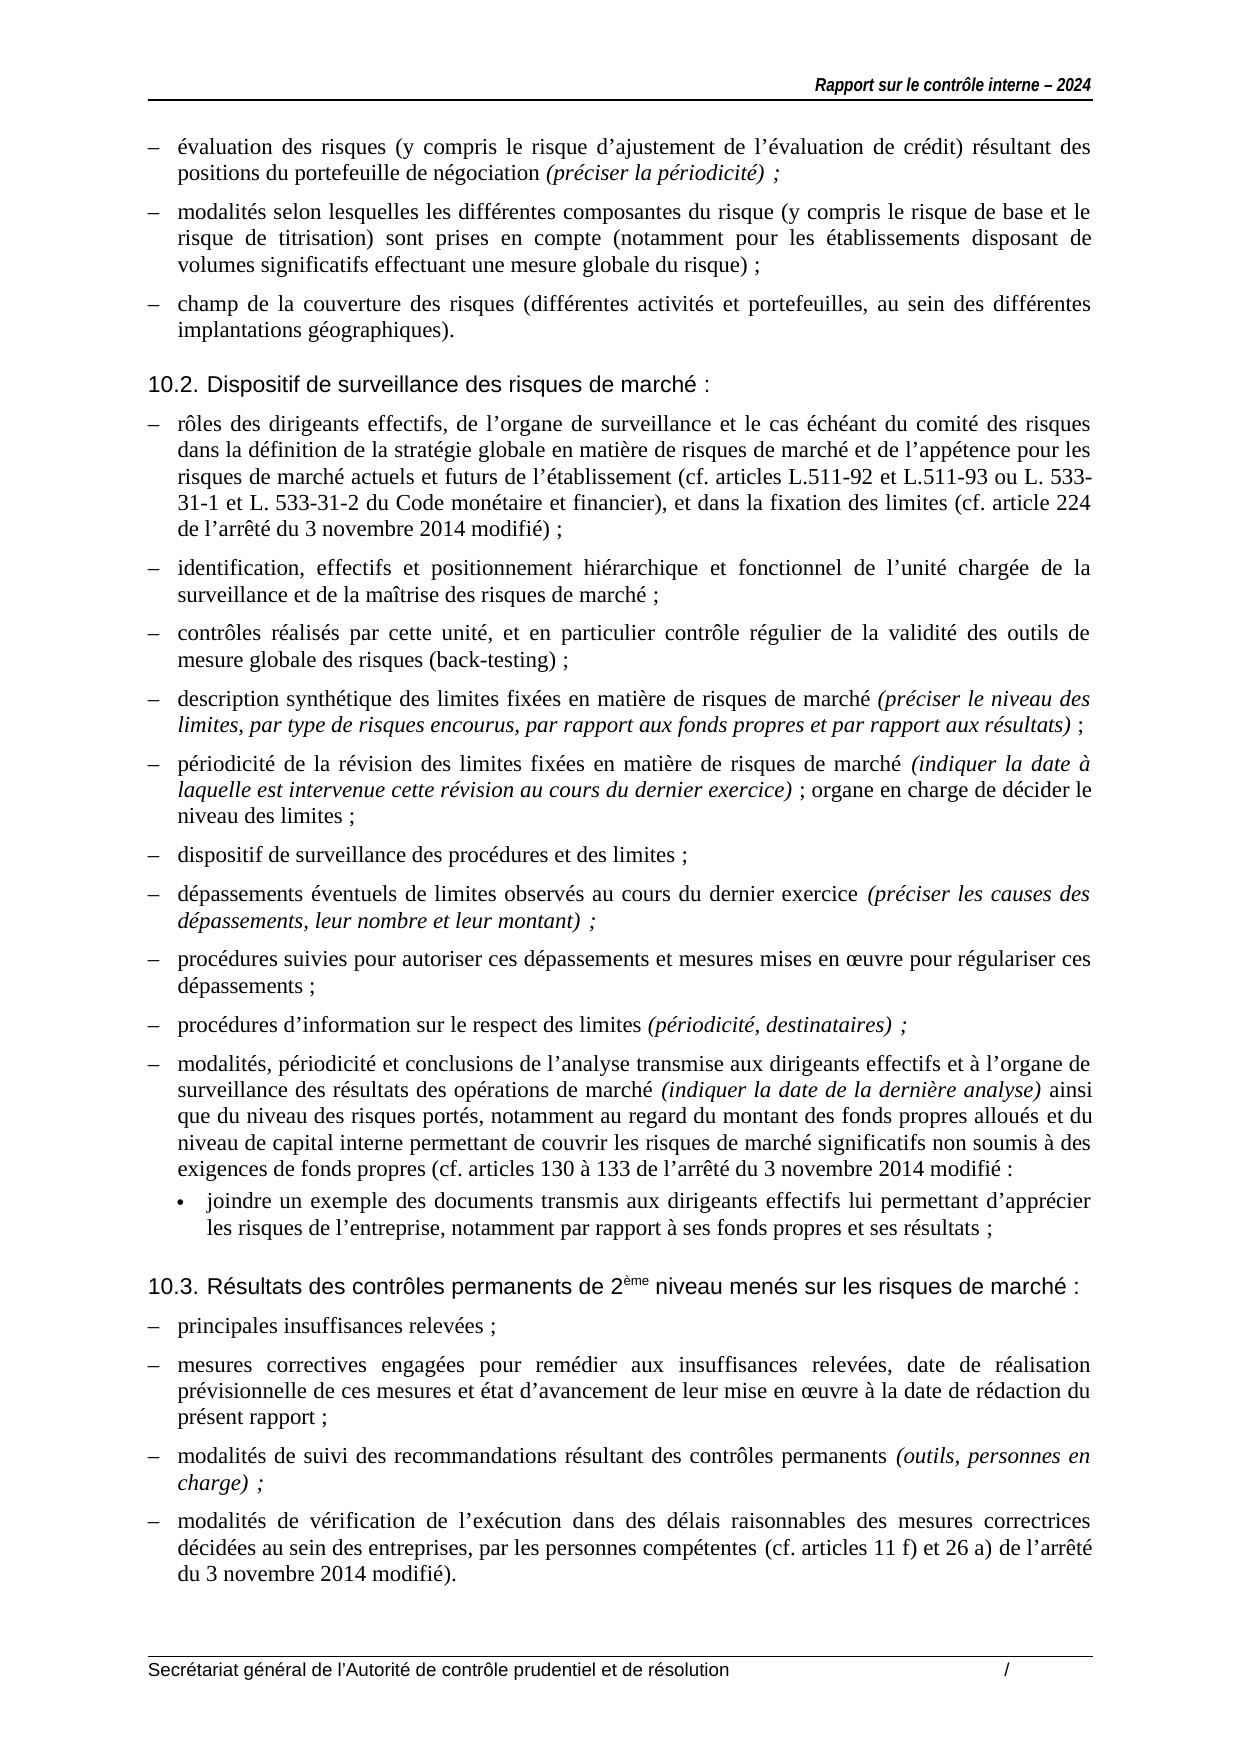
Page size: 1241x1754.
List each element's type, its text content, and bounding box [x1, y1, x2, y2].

text modalités de suivi des recommandations résultant des contrôles permanents (outils, personnes en charge) ; [148, 1442, 1093, 1495]
text procédures d’information sur le respect des limites (périodicité, destinataires) ; [148, 1011, 1093, 1037]
list joindre un exemple des documents transmis aux dirigeants effectifs lui permettant d’apprécier les risques de l’entreprise, notamment par rapport à ses fonds propres et ses résultats ; [177, 1188, 1093, 1240]
text modalités selon lesquelles les différentes composantes du risque (y compris le risque de base et le risque de titrisation) sont prises en compte (notamment pour les établissements disposant de volumes significatifs effectuant une mesure globale du risque) ; [148, 198, 1093, 277]
text périodicité de la révision des limites fixées en matière de risques de marché (indiquer la date à laquelle est intervenue cette révision au cours du dernier exercice) ; organe en charge de décider le niveau des limites ; [148, 750, 1093, 829]
text description synthétique des limites fixées en matière de risques de marché (préciser le niveau des limites, par type de risques encourus, par rapport aux fonds propres et par rapport aux résultats) ; [148, 685, 1093, 737]
text évaluation des risques (y compris le risque d’ajustement de l’évaluation de crédit) résultant des positions du portefeuille de négociation (préciser la périodicité) ; [148, 133, 1093, 186]
text contrôles réalisés par cette unité, et en particulier contrôle régulier de la validité des outils de mesure globale des risques (back-testing) ; [148, 619, 1093, 672]
text 10.2. Dispositif de surveillance des risques de marché : [148, 371, 1093, 397]
text modalités de vérification de l’exécution dans des délais raisonnables des mesures correctrices décidées au sein des entreprises, par les personnes compétentes (cf. articles 11 f) et 26 a) de l’arrêté du 3 novembre 2014 modifié). [148, 1507, 1093, 1586]
text champ de la couverture des risques (différentes activités et portefeuilles, au sein des différentes implantations géographiques). [148, 290, 1093, 342]
text mesures correctives engagées pour remédier aux insuffisances relevées, date de réalisation prévisionnelle de ces mesures et état d’avancement de leur mise en œuvre à la date de rédaction du présent rapport ; [148, 1351, 1093, 1430]
text procédures suivies pour autoriser ces dépassements et mesures mises en œuvre pour régulariser ces dépassements ; [148, 946, 1093, 998]
text identification, effectifs et positionnement hiérarchique et fonctionnel de l’unité chargée de la surveillance et de la maîtrise des risques de marché ; [148, 554, 1093, 607]
text dépassements éventuels de limites observés au cours du dernier exercice (préciser les causes des dépassements, leur nombre et leur montant) ; [148, 880, 1093, 933]
text dispositif de surveillance des procédures et des limites ; [148, 841, 1093, 868]
text modalités, périodicité et conclusions de l’analyse transmise aux dirigeants effectifs et à l’organe de surveillance des résultats des opérations de marché (indiquer la date de la dernière analyse) ainsi que du niveau des risques portés, notamment au regard du montant des fonds propres alloués et du niveau de capital interne permettant de couvrir les risques de marché significatifs non soumis à des exigences de fonds propres (cf. articles 130 à 133 de l’arrêté du 3 novembre 2014 modifié : [148, 1049, 1093, 1181]
text 10.3. Résultats des contrôles permanents de 2ème niveau menés sur les risques de marché : [148, 1273, 1093, 1299]
text rôles des dirigeants effectifs, de l’organe de surveillance et le cas échéant du comité des risques dans la définition de la stratégie globale en matière de risques de marché et de l’appétence pour les risques de marché actuels et futurs de l’établissement (cf. articles L.511-92 et L.511-93 ou L. 533-31-1 et L. 533-31-2 du Code monétaire et financier), et dans la fixation des limites (cf. article 224 de l’arrêté du 3 novembre 2014 modifié) ; [148, 410, 1093, 542]
text principales insuffisances relevées ; [148, 1312, 1093, 1338]
